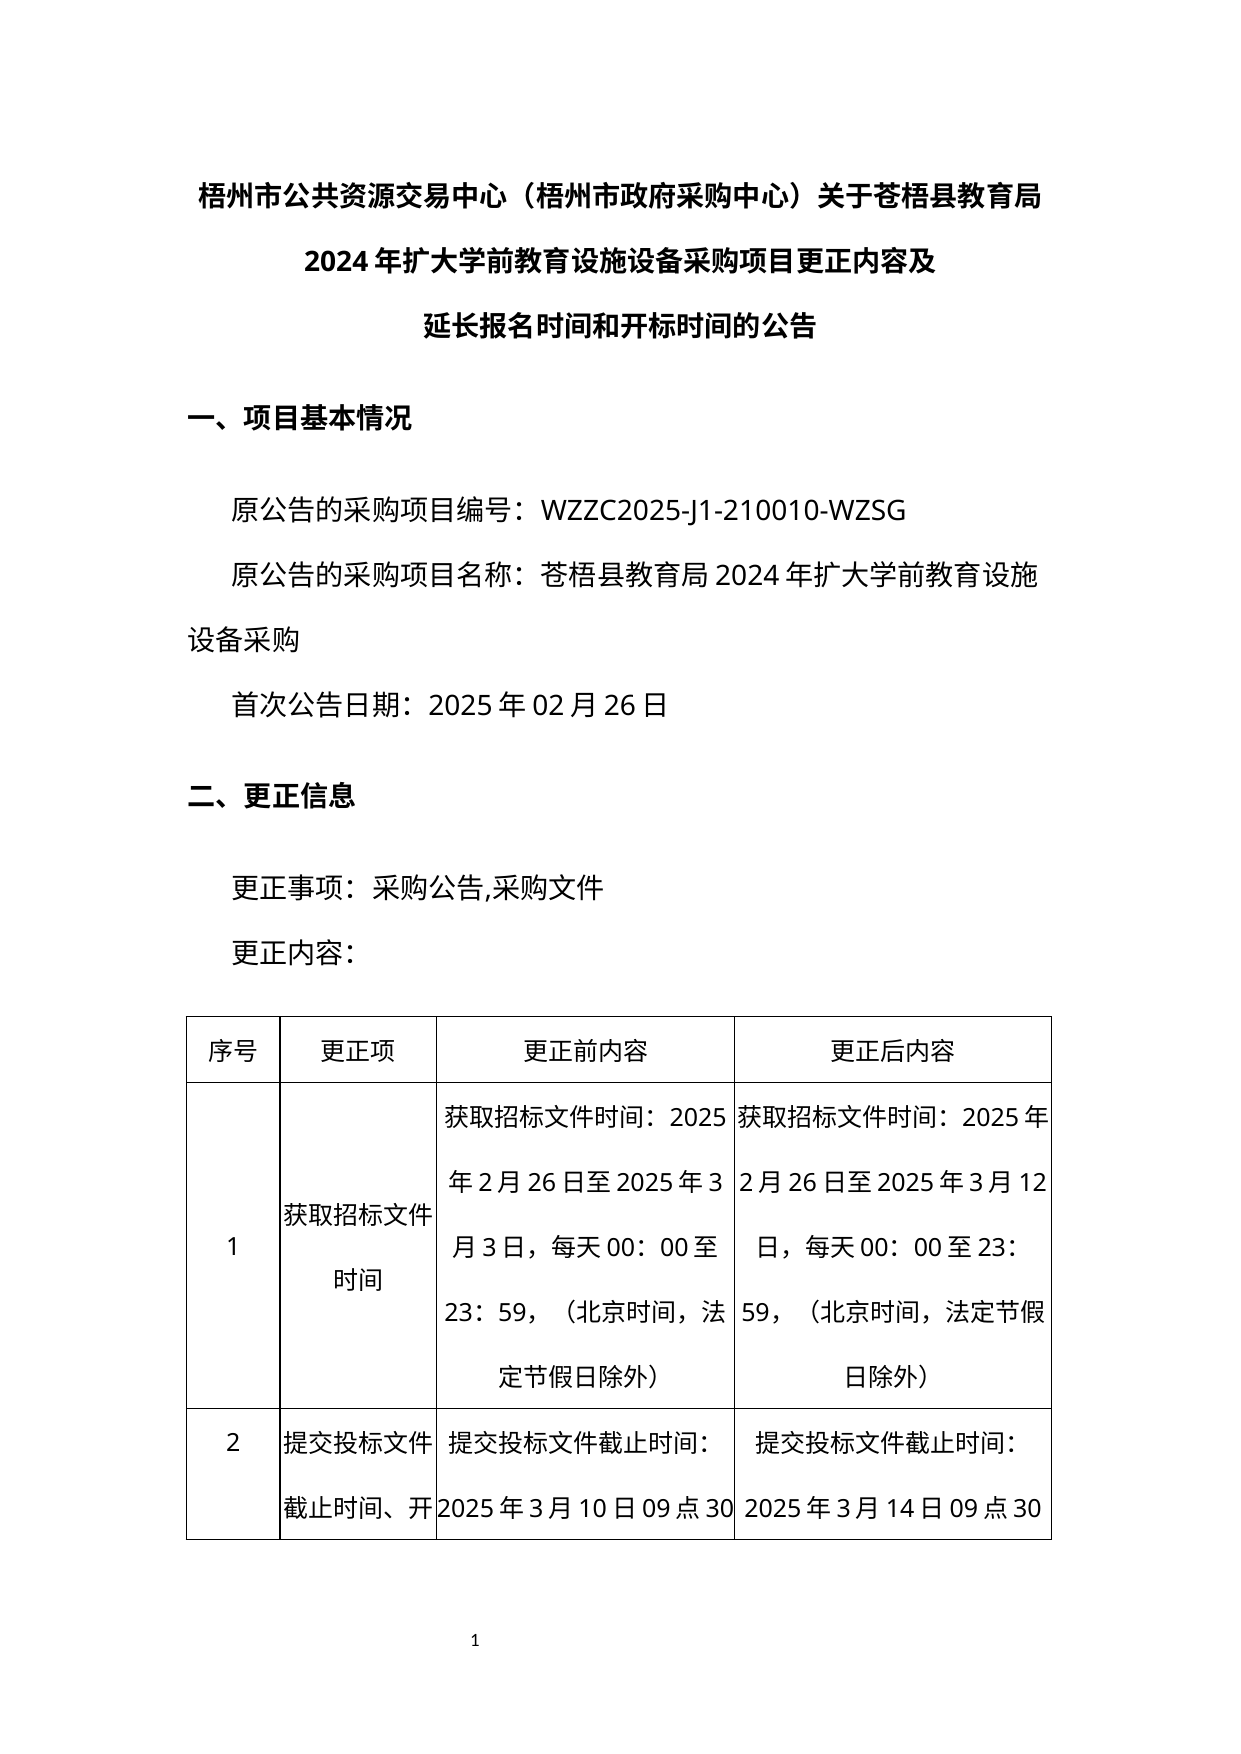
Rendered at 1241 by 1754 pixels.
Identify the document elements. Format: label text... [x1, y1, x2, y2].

text 原公告的采购项目编号：WZZC2025-J1-210010-WZSG [187, 475, 1053, 540]
table_header 序号 [187, 1017, 279, 1082]
table_header 更正后内容 [735, 1017, 1051, 1082]
table_cell 获取招标文件时间：2025年2月26日至2025年3月12日，每天00：00至23：59，（北京时间，法定节假日除外） [735, 1083, 1051, 1408]
text 一、项目基本情况 [187, 384, 1053, 449]
table_header 更正项 [281, 1017, 436, 1082]
table_cell 获取招标文件时间 [281, 1083, 436, 1408]
table_cell 获取招标文件时间：2025年2月26日至2025年3月3日，每天00：00至23：59，（北京时间，法定节假日除外） [437, 1083, 734, 1408]
table_cell 1 [187, 1083, 279, 1408]
table_cell 提交投标文件截止时间、开标时间 [281, 1409, 436, 1539]
subtitle 延长报名时间和开标时间的公告 [187, 292, 1053, 357]
text 更正内容： [187, 919, 1053, 984]
table_cell 2 [187, 1409, 279, 1539]
text 更正事项：采购公告,采购文件 [187, 854, 1053, 919]
text 原公告的采购项目名称：苍梧县教育局2024年扩大学前教育设施设备采购 [187, 540, 1053, 670]
subtitle 梧州市公共资源交易中心（梧州市政府采购中心）关于苍梧县教育局2024年扩大学前教育设施设备采购项目更正内容及 [187, 162, 1053, 292]
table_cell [735, 1409, 1051, 1539]
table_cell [437, 1409, 734, 1539]
table_header 更正前内容 [437, 1017, 734, 1082]
text 二、更正信息 [187, 762, 1053, 827]
text 首次公告日期：2025年02月26日 [187, 670, 1053, 735]
